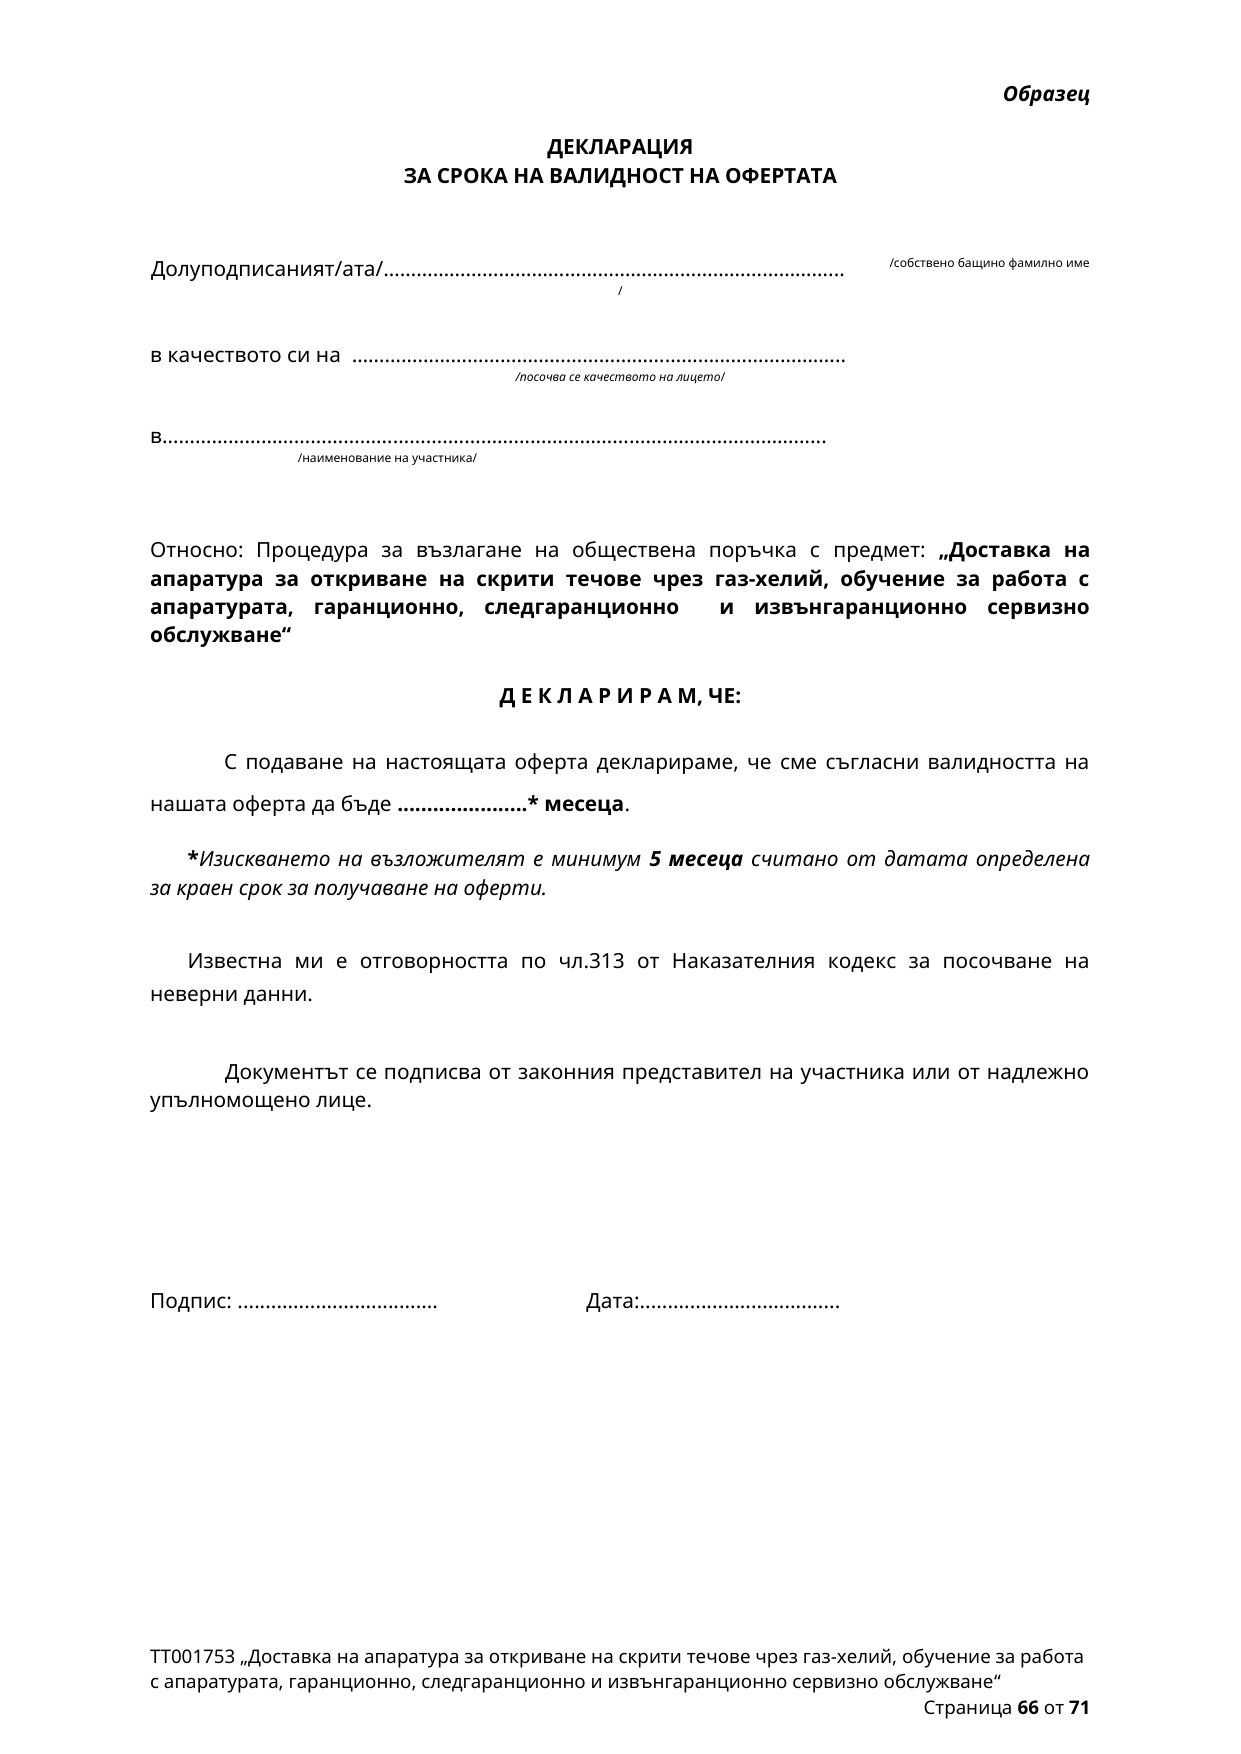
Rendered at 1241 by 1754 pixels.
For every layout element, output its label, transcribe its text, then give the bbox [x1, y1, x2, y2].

text Известна ми е отговорността по чл.313 от Наказателния кодекс за посочване на неверни данни. [150, 947, 1090, 1008]
text Образец [150, 79, 1090, 107]
text /посочва се качеството на лицето/ [150, 368, 1090, 397]
text ЗА СРОКА НА ВАЛИДНОСТ НА ОФЕРТАТА [150, 161, 1090, 189]
text ДЕКЛАРАЦИЯ [150, 132, 1090, 161]
text Долуподписаният/ата/………………………………………………………………………... /собствено бащино фамилно име / [150, 254, 1090, 311]
text С подаване на настоящата оферта декларираме, че сме съгласни валидността на нашата оферта да бъде ......................* месеца. [150, 747, 1090, 818]
text Д Е К Л А Р И Р А М, ЧЕ: [150, 682, 1090, 710]
text в качеството си на ……………………………………………………………………………... [150, 340, 1090, 368]
text Подпис: .................................... Дата:.................................... [150, 1287, 1090, 1315]
text Документът се подписва от законния представител на участника или от надлежно упълномощено лице. [150, 1057, 1090, 1114]
text в……………………………………………….………………………………………………………... /наименование на участника/ [150, 422, 1090, 478]
text *Изискването на възложителят е минимум 5 месеца считано от датата определена за краен срок за получаване на оферти. [150, 844, 1090, 901]
text Относно: Процедура за възлагане на обществена поръчка с предмет: „Доставка на апаратура за откриване на скрити течове чрез газ-хелий, обучение за работа с апаратурата, гаранционно, следгаранционно и извънгаранционно сервизно обслужване“ [150, 535, 1090, 649]
